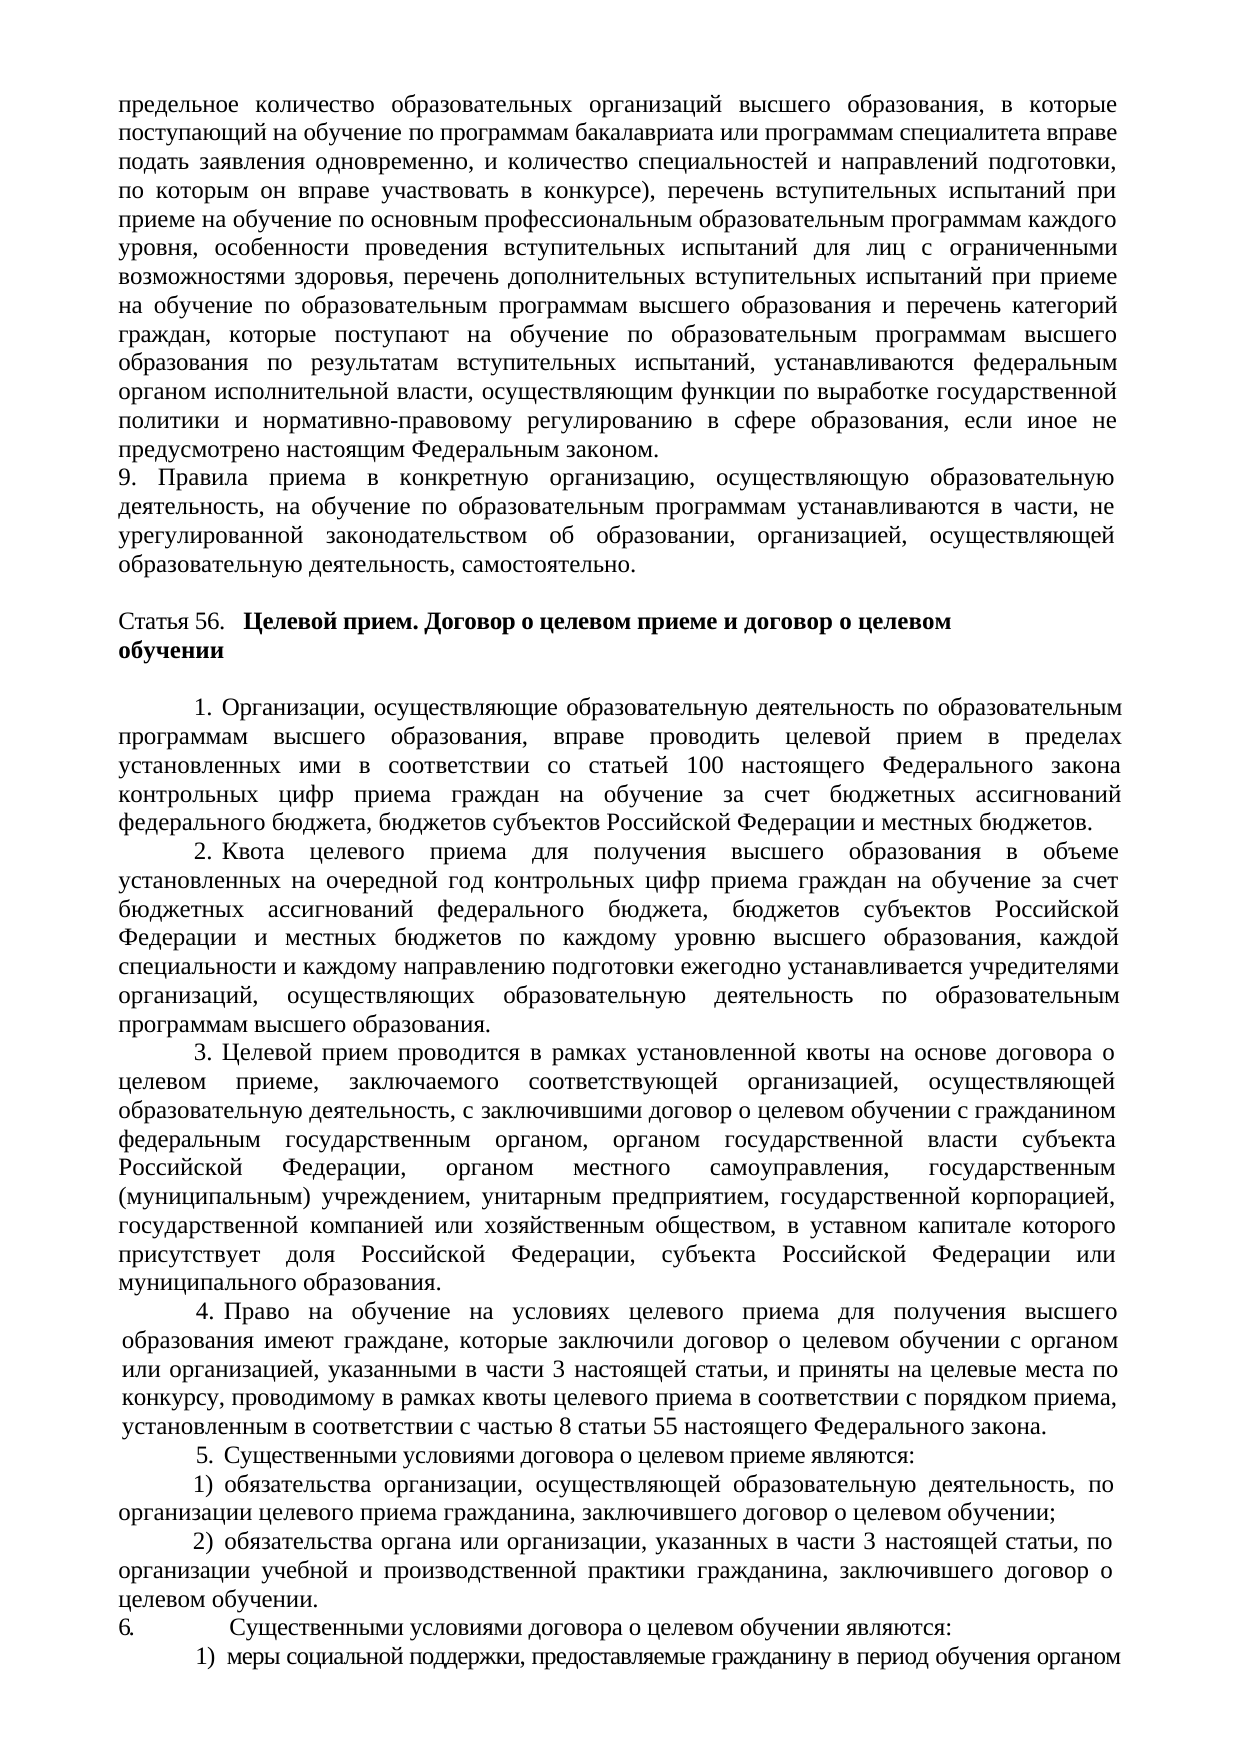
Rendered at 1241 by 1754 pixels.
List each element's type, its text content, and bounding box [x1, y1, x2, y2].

list обязательства организации, осуществляющей образовательную деятельность, по организации целевого приема гражданина, заключившего договор о целевом обучении; [118, 1469, 1114, 1526]
list обязательства органа или организации, указанных в части 3 настоящей статьи, по организации учебной и производственной практики гражданина, заключившего договор о целевом обучении. [118, 1526, 1113, 1612]
list Квота целевого приема для получения высшего образования в объеме установленных на очередной год контрольных цифр приема граждан на обучение за счет бюджетных ассигнований федерального бюджета, бюджетов субъектов Российской Федерации и местных бюджетов по каждому уровню высшего образования, каждой специальности и каждому направлению подготовки ежегодно устанавливается учредителями организаций, осуществляющих образовательную деятельность по образовательным программам высшего образования. [118, 836, 1120, 1037]
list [118, 89, 1118, 462]
text 6. Существенными условиями договора о целевом обучении являются: [118, 1612, 1122, 1641]
list Организации, осуществляющие образовательную деятельность по образовательным программам высшего образования, вправе проводить целевой прием в пределах установленных ими в соответствии со статьей 100 настоящего Федерального закона контрольных цифр приема граждан на обучение за счет бюджетных ассигнований федерального бюджета, бюджетов субъектов Российской Федерации и местных бюджетов. [118, 692, 1122, 836]
list Право на обучение на условиях целевого приема для получения высшего образования имеют граждане, которые заключили договор о целевом обучении с органом или организацией, указанными в части 3 настоящей статьи, и приняты на целевые места по конкурсу, проводимому в рамках квоты целевого приема в соответствии с порядком приема, установленным в соответствии с частью 8 статьи 55 настоящего Федерального закона. [122, 1296, 1118, 1440]
list Целевой прием проводится в рамках установленной квоты на основе договора о целевом приеме, заключаемого соответствующей организацией, осуществляющей образовательную деятельность, с заключившими договор о целевом обучении с гражданином федеральным государственным органом, органом государственной власти субъекта Российской Федерации, органом местного самоуправления, государственным (муниципальным) учреждением, унитарным предприятием, государственной корпорацией, государственной компанией или хозяйственным обществом, в уставном капитале которого присутствует доля Российской Федерации, субъекта Российской Федерации или муниципального образования. [118, 1037, 1116, 1296]
text Статья 56. Целевой прием. Договор о целевом приеме и договор о целевом обучении [118, 606, 1014, 664]
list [121, 1641, 1121, 1670]
list Существенными условиями договора о целевом приеме являются: [196, 1440, 1122, 1469]
text 9. Правила приема в конкретную организацию, осуществляющую образовательную деятельность, на обучение по образовательным программам устанавливаются в части, не урегулированной законодательством об образовании, организацией, осуществляющей образовательную деятельность, самостоятельно. [118, 462, 1115, 577]
